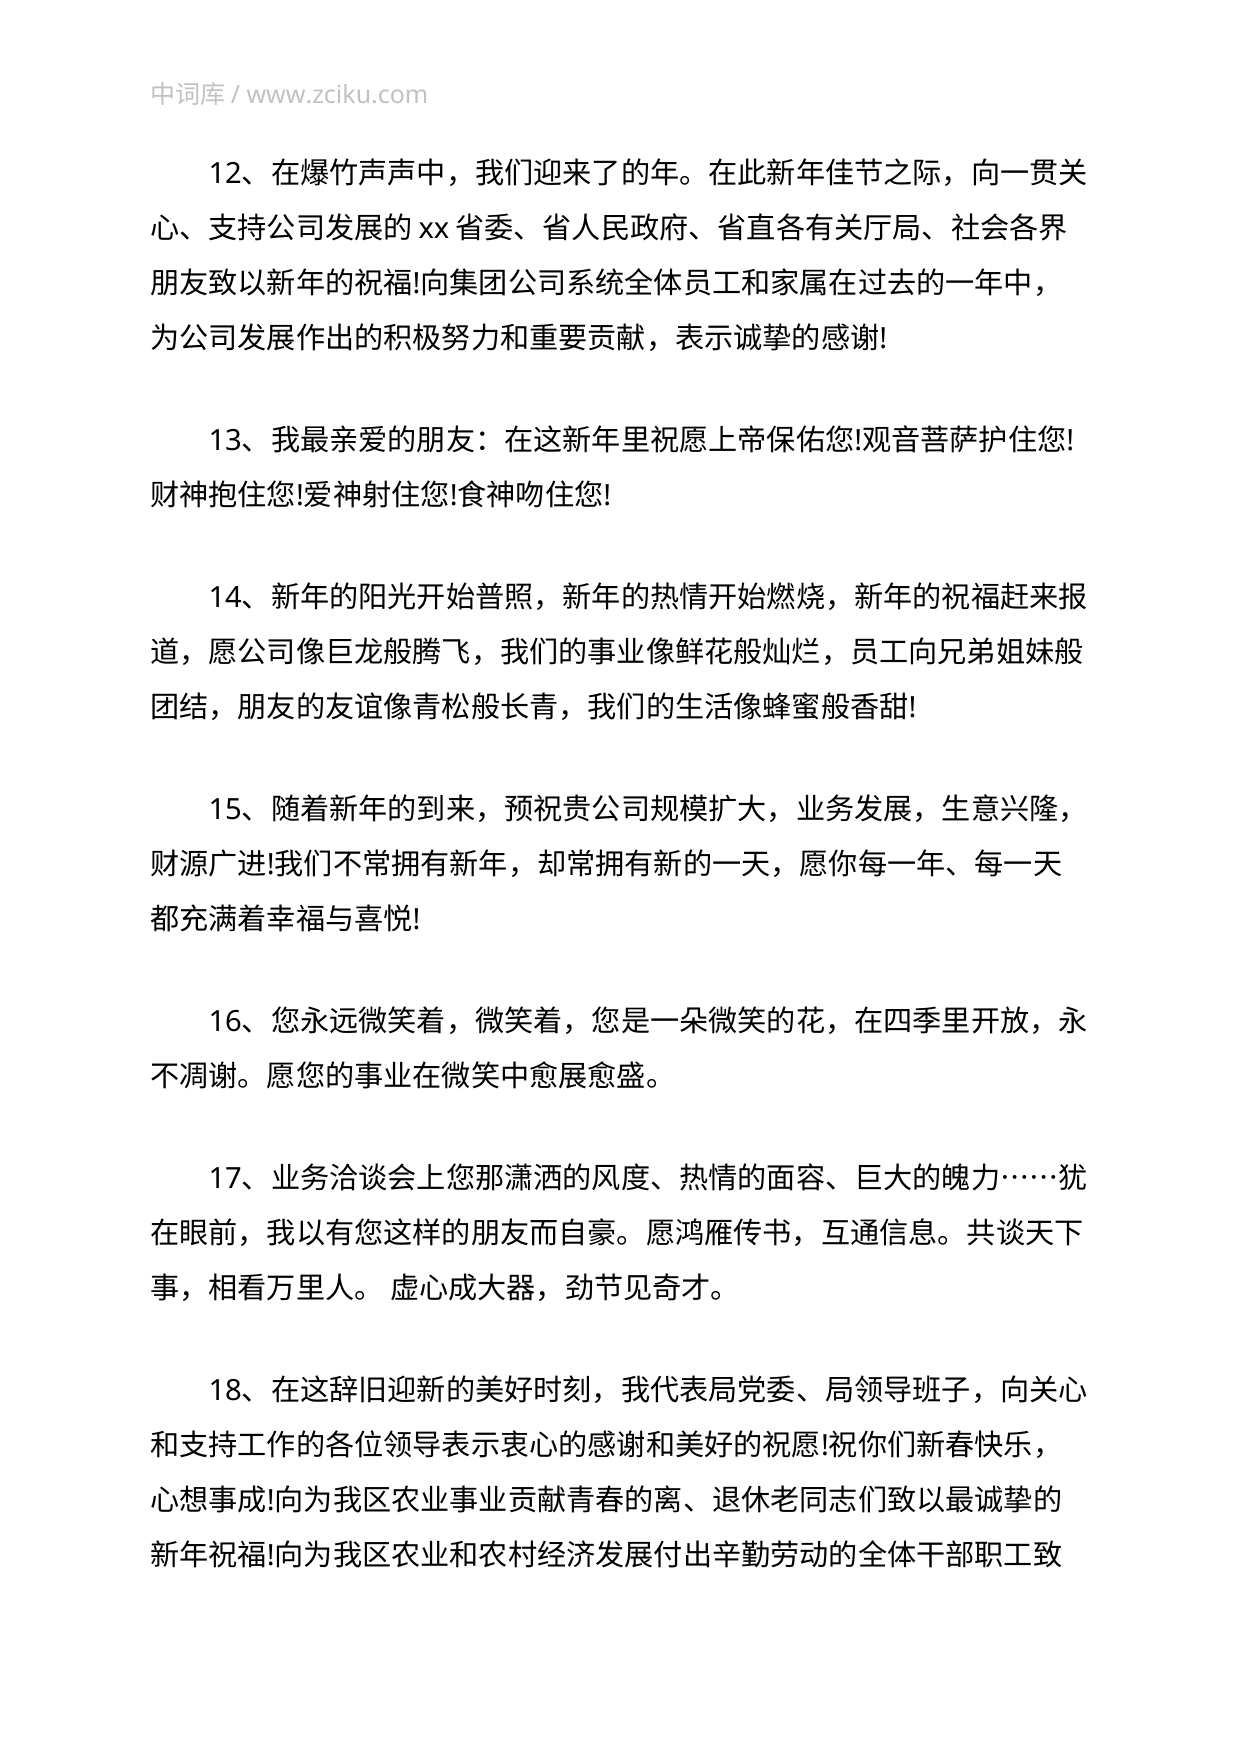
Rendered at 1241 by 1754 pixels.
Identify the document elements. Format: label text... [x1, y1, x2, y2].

text 14、新年的阳光开始普照，新年的热情开始燃烧，新年的祝福赶来报道，愿公司像巨龙般腾飞，我们的事业像鲜花般灿烂，员工向兄弟姐妹般团结，朋友的友谊像青松般长青，我们的生活像蜂蜜般香甜! [150, 574, 1090, 726]
text 16、您永远微笑着，微笑着，您是一朵微笑的花，在四季里开放，永不凋谢。愿您的事业在微笑中愈展愈盛。 [150, 998, 1090, 1095]
text 17、业务洽谈会上您那潇洒的风度、热情的面容、巨大的魄力……犹在眼前，我以有您这样的朋友而自豪。愿鸿雁传书，互通信息。共谈天下事，相看万里人。 虚心成大器，劲节见奇才。 [150, 1154, 1090, 1307]
text 15、随着新年的到来，预祝贵公司规模扩大，业务发展，生意兴隆，财源广进!我们不常拥有新年，却常拥有新的一天，愿你每一年、每一天都充满着幸福与喜悦! [150, 786, 1090, 938]
text 13、我最亲爱的朋友：在这新年里祝愿上帝保佑您!观音菩萨护住您!财神抱住您!爱神射住您!食神吻住您! [150, 417, 1090, 514]
text 12、在爆竹声声中，我们迎来了的年。在此新年佳节之际，向一贯关心、支持公司发展的xx省委、省人民政府、省直各有关厅局、社会各界朋友致以新年的祝福!向集团公司系统全体员工和家属在过去的一年中，为公司发展作出的积极努力和重要贡献，表示诚挚的感谢! [150, 150, 1090, 357]
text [150, 1366, 1090, 1574]
